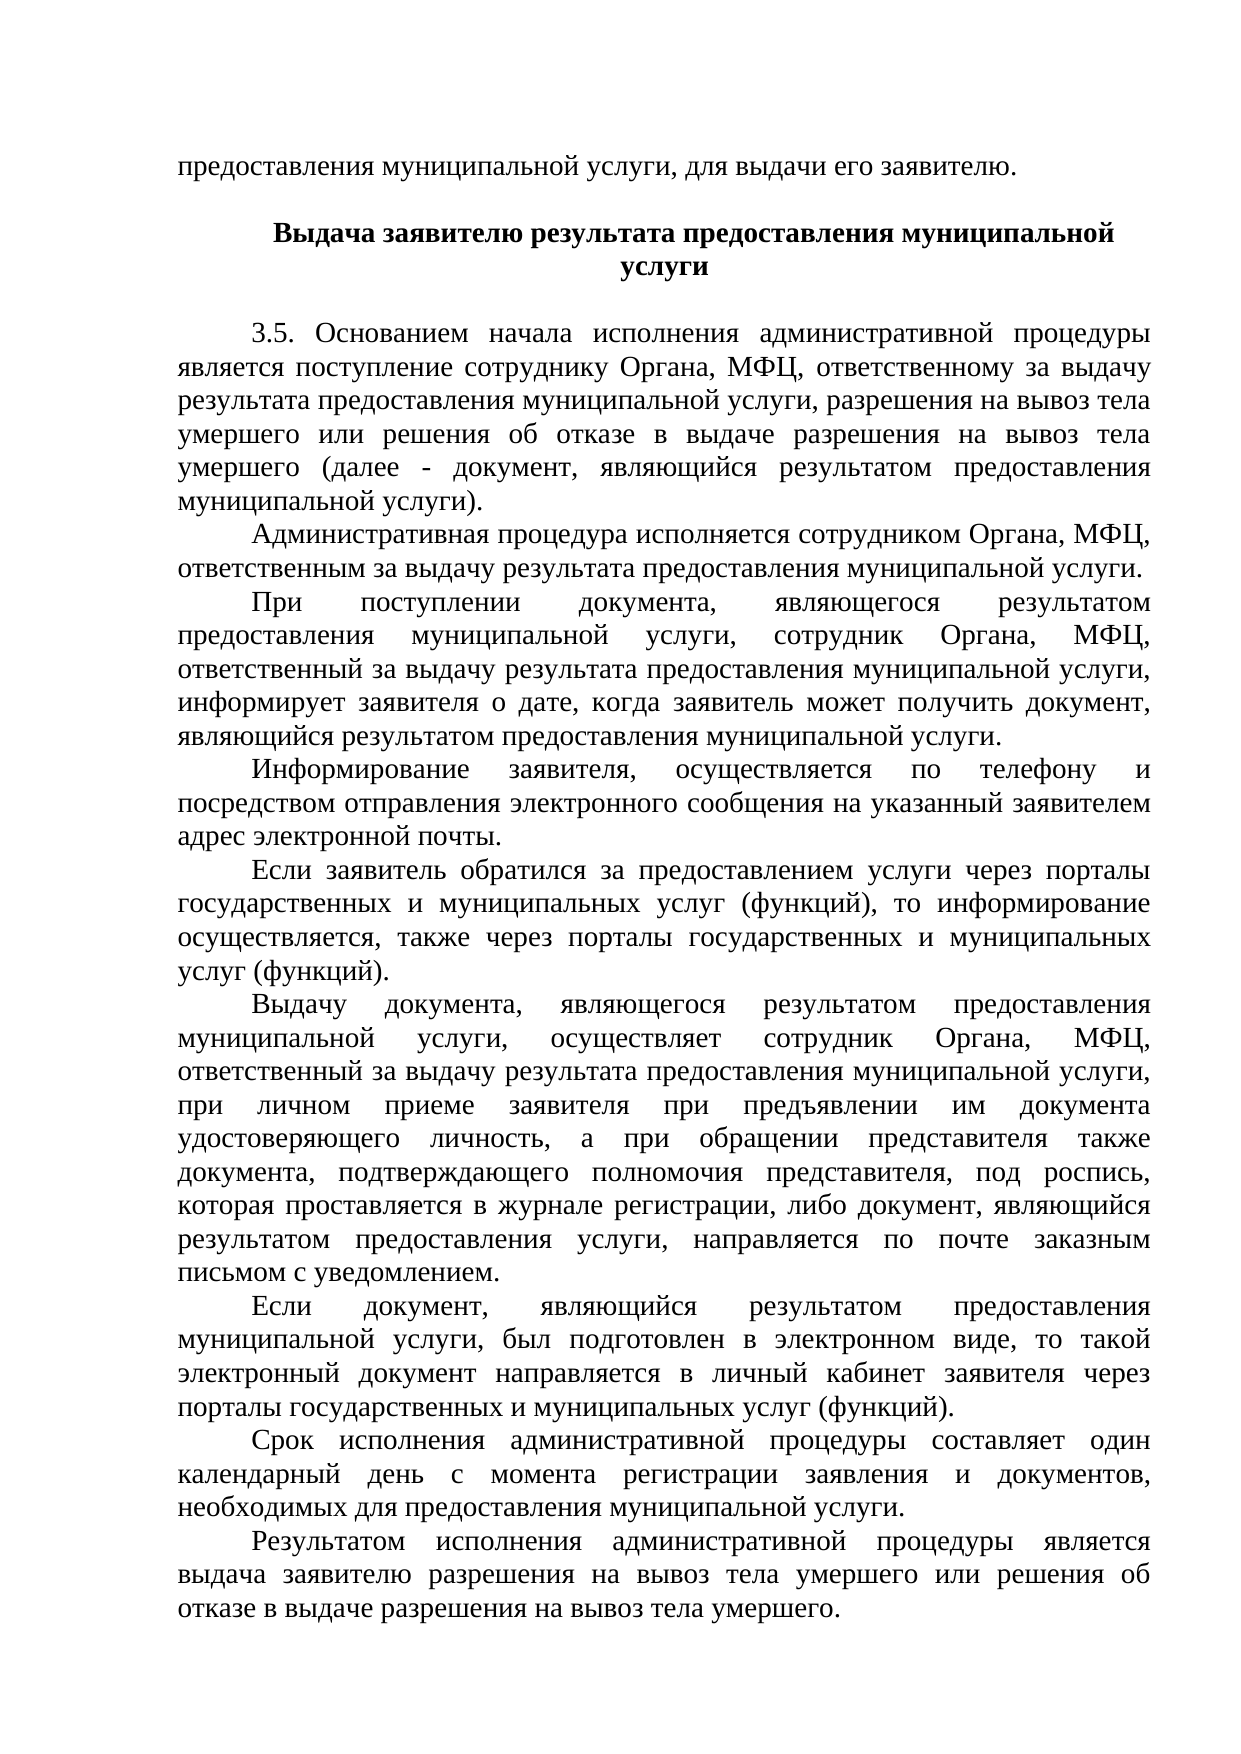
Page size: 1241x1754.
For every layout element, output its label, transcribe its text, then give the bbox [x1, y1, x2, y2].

text Результатом исполнения административной процедуры является выдача заявителю разрешения на вывоз тела умершего или решения об отказе в выдаче разрешения на вывоз тела умершего. [177, 1523, 1152, 1623]
text 3.5. Основанием начала исполнения административной процедуры является поступление сотруднику Органа, МФЦ, ответственному за выдачу результата предоставления муниципальной услуги, разрешения на вывоз тела умершего или решения об отказе в выдаче разрешения на вывоз тела умершего (далее - документ, являющийся результатом предоставления муниципальной услуги). [177, 315, 1152, 517]
text При поступлении документа, являющегося результатом предоставления муниципальной услуги, сотрудник Органа, МФЦ, ответственный за выдачу результата предоставления муниципальной услуги, информирует заявителя о дате, когда заявитель может получить документ, являющийся результатом предоставления муниципальной услуги. [177, 584, 1152, 751]
text Если заявитель обратился за предоставлением услуги через порталы государственных и муниципальных услуг (функций), то информирование осуществляется, также через порталы государственных и муниципальных услуг (функций). [177, 852, 1152, 986]
text Информирование заявителя, осуществляется по телефону и посредством отправления электронного сообщения на указанный заявителем адрес электронной почты. [177, 751, 1152, 852]
text Если документ, являющийся результатом предоставления муниципальной услуги, был подготовлен в электронном виде, то такой электронный документ направляется в личный кабинет заявителя через порталы государственных и муниципальных услуг (функций). [177, 1288, 1152, 1422]
text Административная процедура исполняется сотрудником Органа, МФЦ, ответственным за выдачу результата предоставления муниципальной услуги. [177, 517, 1152, 584]
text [177, 148, 1152, 181]
text Срок исполнения административной процедуры составляет один календарный день с момента регистрации заявления и документов, необходимых для предоставления муниципальной услуги. [177, 1422, 1152, 1523]
text Выдачу документа, являющегося результатом предоставления муниципальной услуги, осуществляет сотрудник Органа, МФЦ, ответственный за выдачу результата предоставления муниципальной услуги, при личном приеме заявителя при предъявлении им документа удостоверяющего личность, а при обращении представителя также документа, подтверждающего полномочия представителя, под роспись, которая проставляется в журнале регистрации, либо документ, являющийся результатом предоставления услуги, направляется по почте заказным письмом с уведомлением. [177, 986, 1152, 1288]
text Выдача заявителю результата предоставления муниципальной услуги [177, 215, 1152, 282]
